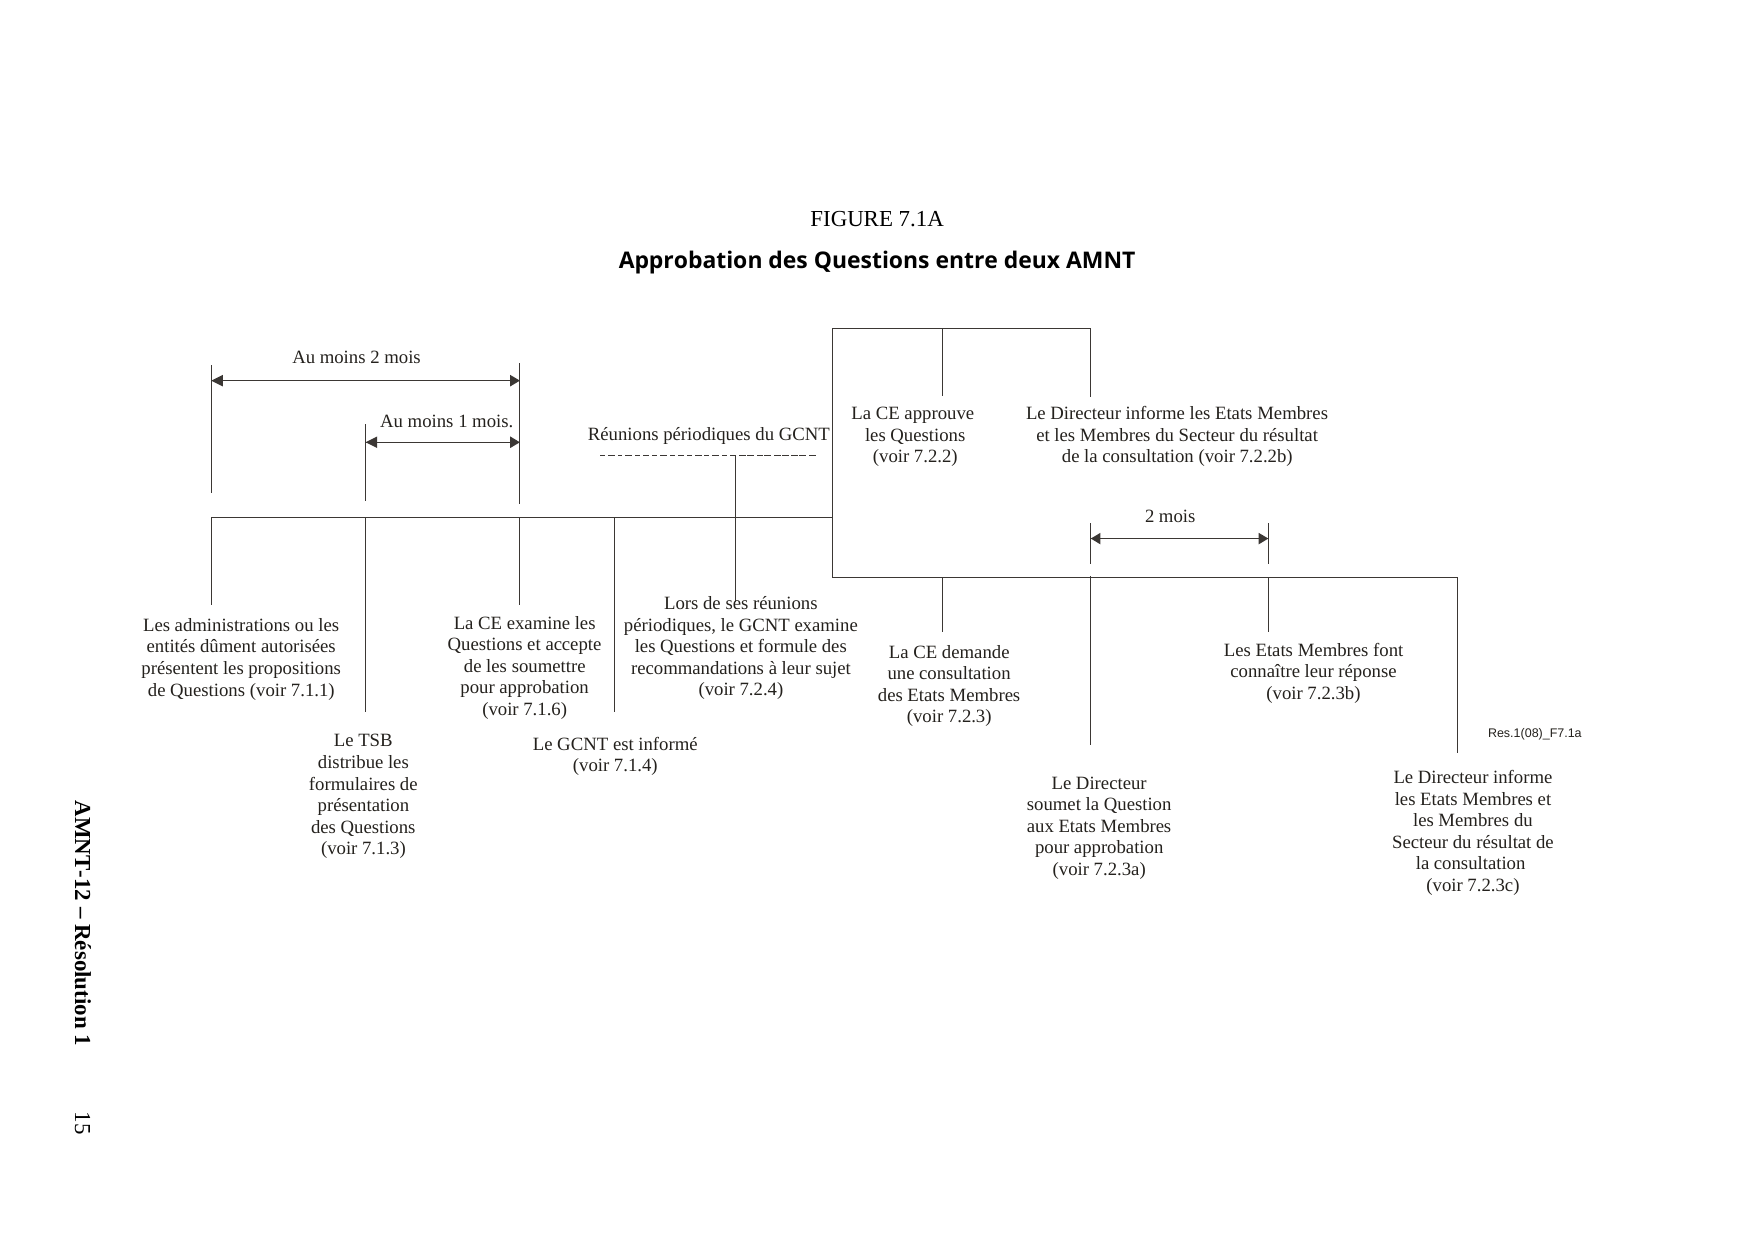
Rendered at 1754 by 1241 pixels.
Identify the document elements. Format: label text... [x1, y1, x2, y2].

title Approbation des Questions entre deux AMNT [113, 243, 1641, 275]
text figure 7.1a [113, 205, 1641, 231]
